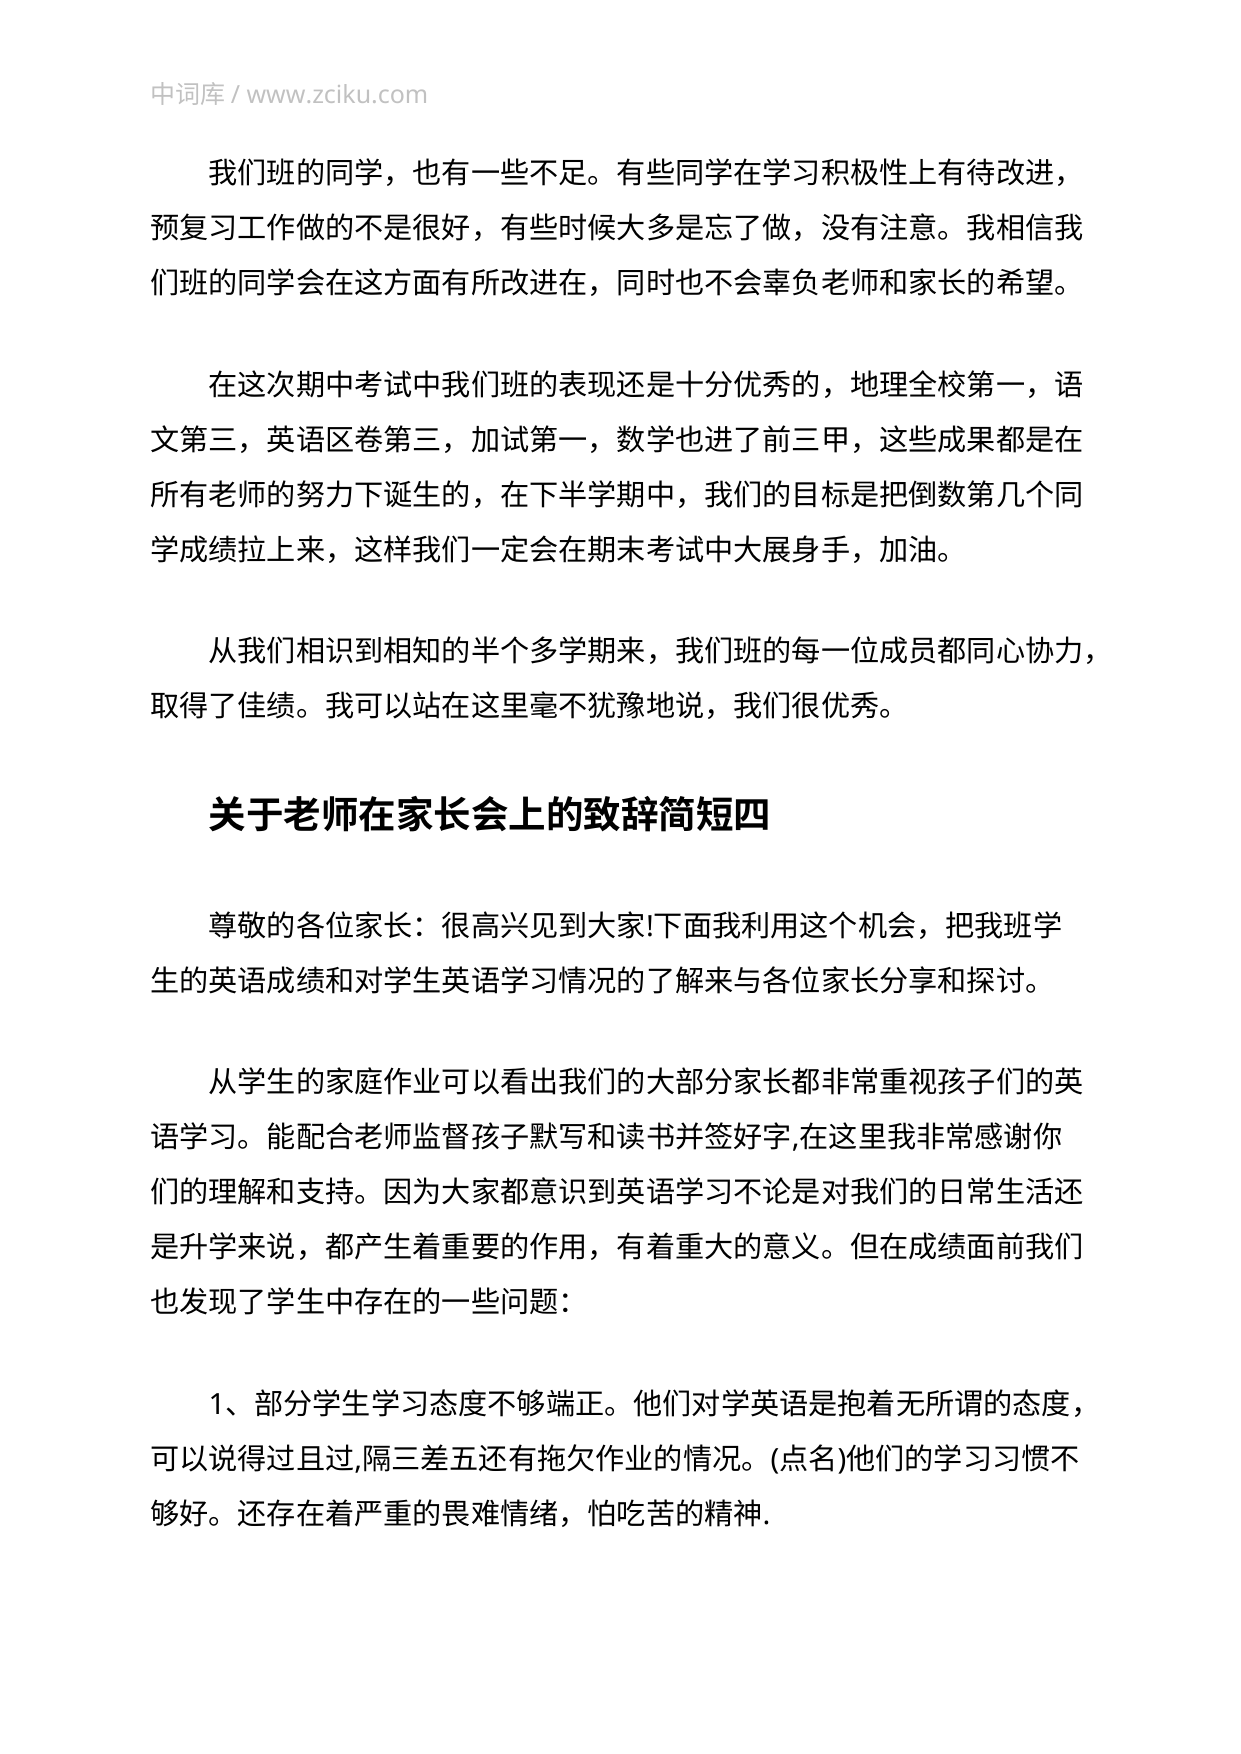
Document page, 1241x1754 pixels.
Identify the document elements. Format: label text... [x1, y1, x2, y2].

text 1、部分学生学习态度不够端正。他们对学英语是抱着无所谓的态度，可以说得过且过,隔三差五还有拖欠作业的情况。(点名)他们的学习习惯不够好。还存在着严重的畏难情绪，怕吃苦的精神. [150, 1380, 1090, 1533]
text 在这次期中考试中我们班的表现还是十分优秀的，地理全校第一，语文第三，英语区卷第三，加试第一，数学也进了前三甲，这些成果都是在所有老师的努力下诞生的，在下半学期中，我们的目标是把倒数第几个同学成绩拉上来，这样我们一定会在期末考试中大展身手，加油。 [150, 362, 1090, 568]
text 我们班的同学，也有一些不足。有些同学在学习积极性上有待改进，预复习工作做的不是很好，有些时候大多是忘了做，没有注意。我相信我们班的同学会在这方面有所改进在，同时也不会辜负老师和家长的希望。 [150, 150, 1090, 302]
text 尊敬的各位家长：很高兴见到大家!下面我利用这个机会，把我班学生的英语成绩和对学生英语学习情况的了解来与各位家长分享和探讨。 [150, 902, 1090, 999]
text 从我们相识到相知的半个多学期来，我们班的每一位成员都同心协力，取得了佳绩。我可以站在这里毫不犹豫地说，我们很优秀。 [150, 628, 1090, 725]
text 关于老师在家长会上的致辞简短四 [150, 785, 1090, 839]
text 从学生的家庭作业可以看出我们的大部分家长都非常重视孩子们的英语学习。能配合老师监督孩子默写和读书并签好字,在这里我非常感谢你们的理解和支持。因为大家都意识到英语学习不论是对我们的日常生活还是升学来说，都产生着重要的作用，有着重大的意义。但在成绩面前我们也发现了学生中存在的一些问题： [150, 1059, 1090, 1321]
